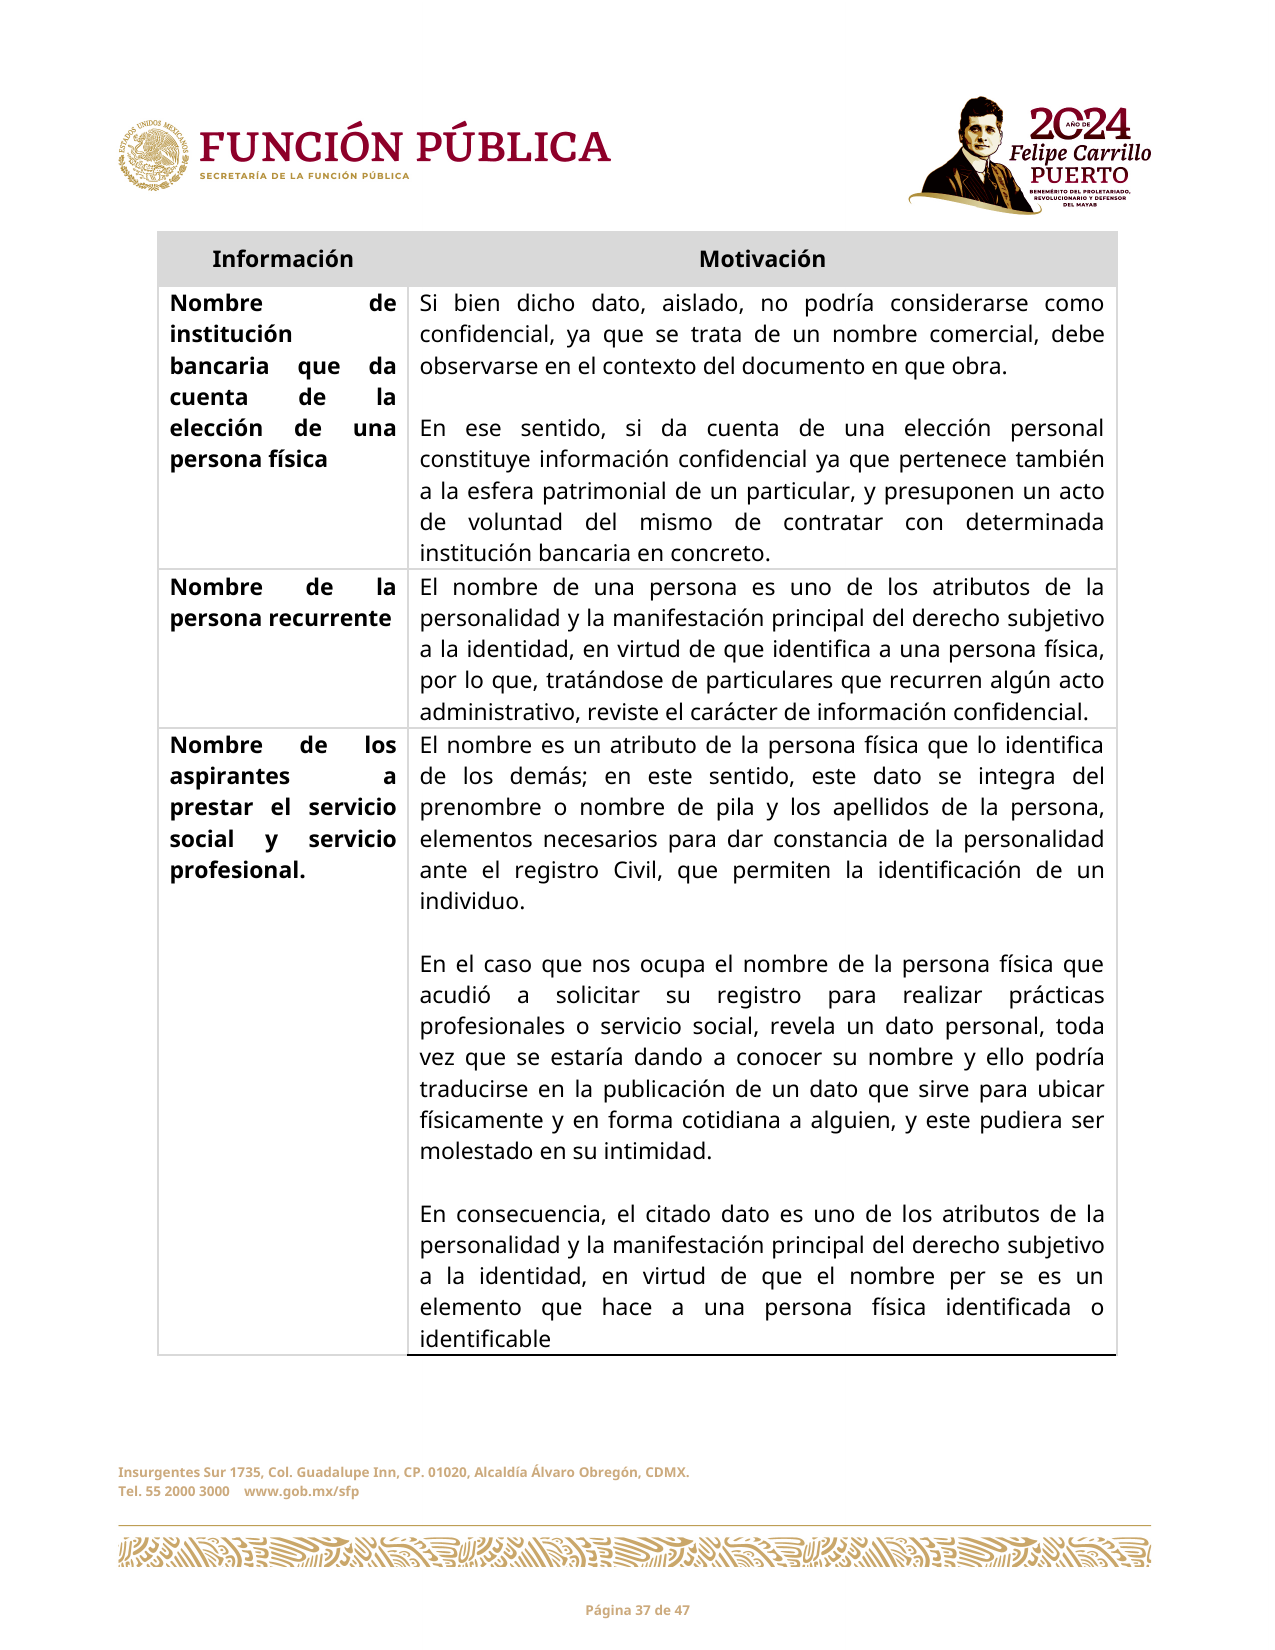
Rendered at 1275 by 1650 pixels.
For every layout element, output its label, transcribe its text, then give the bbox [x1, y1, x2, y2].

table_cell Nombre de los aspirantes a prestar el servicio social y servicio profesional. [159, 729, 407, 1354]
picture [0, 2, 1269, 1650]
table_cell El nombre es un atributo de la persona física que lo identifica de los demás; en este sentido, este dato se integra del prenombre o nombre de pila y los apellidos de la persona, elementos necesarios para dar constancia de la personalidad ante el registro Civil, que permiten la identificación de un individuo. En el caso que nos ocupa el nombre de la persona física que acudió a solicitar su registro para realizar prácticas profesionales o servicio social, revela un dato personal, toda vez que se estaría dando a conocer su nombre y ello podría traducirse en la publicación de un dato que sirve para ubicar físicamente y en forma cotidiana a alguien, y este pudiera ser molestado en su intimidad. En consecuencia, el citado dato es uno de los atributos de la personalidad y la manifestación principal del derecho subjetivo a la identidad, en virtud de que el nombre per se es un elemento que hace a una persona física identificada o identificable [409, 729, 1116, 1354]
table_cell El nombre de una persona es uno de los atributos de la personalidad y la manifestación principal del derecho subjetivo a la identidad, en virtud de que identifica a una persona física, por lo que, tratándose de particulares que recurren algún acto administrativo, reviste el carácter de información confidencial. [409, 570, 1116, 727]
table_cell Nombre de institución bancaria que da cuenta de la elección de una persona física [159, 287, 407, 568]
table_cell Nombre de la persona recurrente [159, 570, 407, 727]
table_header Motivación [409, 233, 1116, 285]
table_header Información [159, 233, 407, 285]
table_cell Si bien dicho dato, aislado, no podría considerarse como confidencial, ya que se trata de un nombre comercial, debe observarse en el contexto del documento en que obra. En ese sentido, si da cuenta de una elección personal constituye información confidencial ya que pertenece también a la esfera patrimonial de un particular, y presuponen un acto de voluntad del mismo de contratar con determinada institución bancaria en concreto. [409, 287, 1116, 568]
